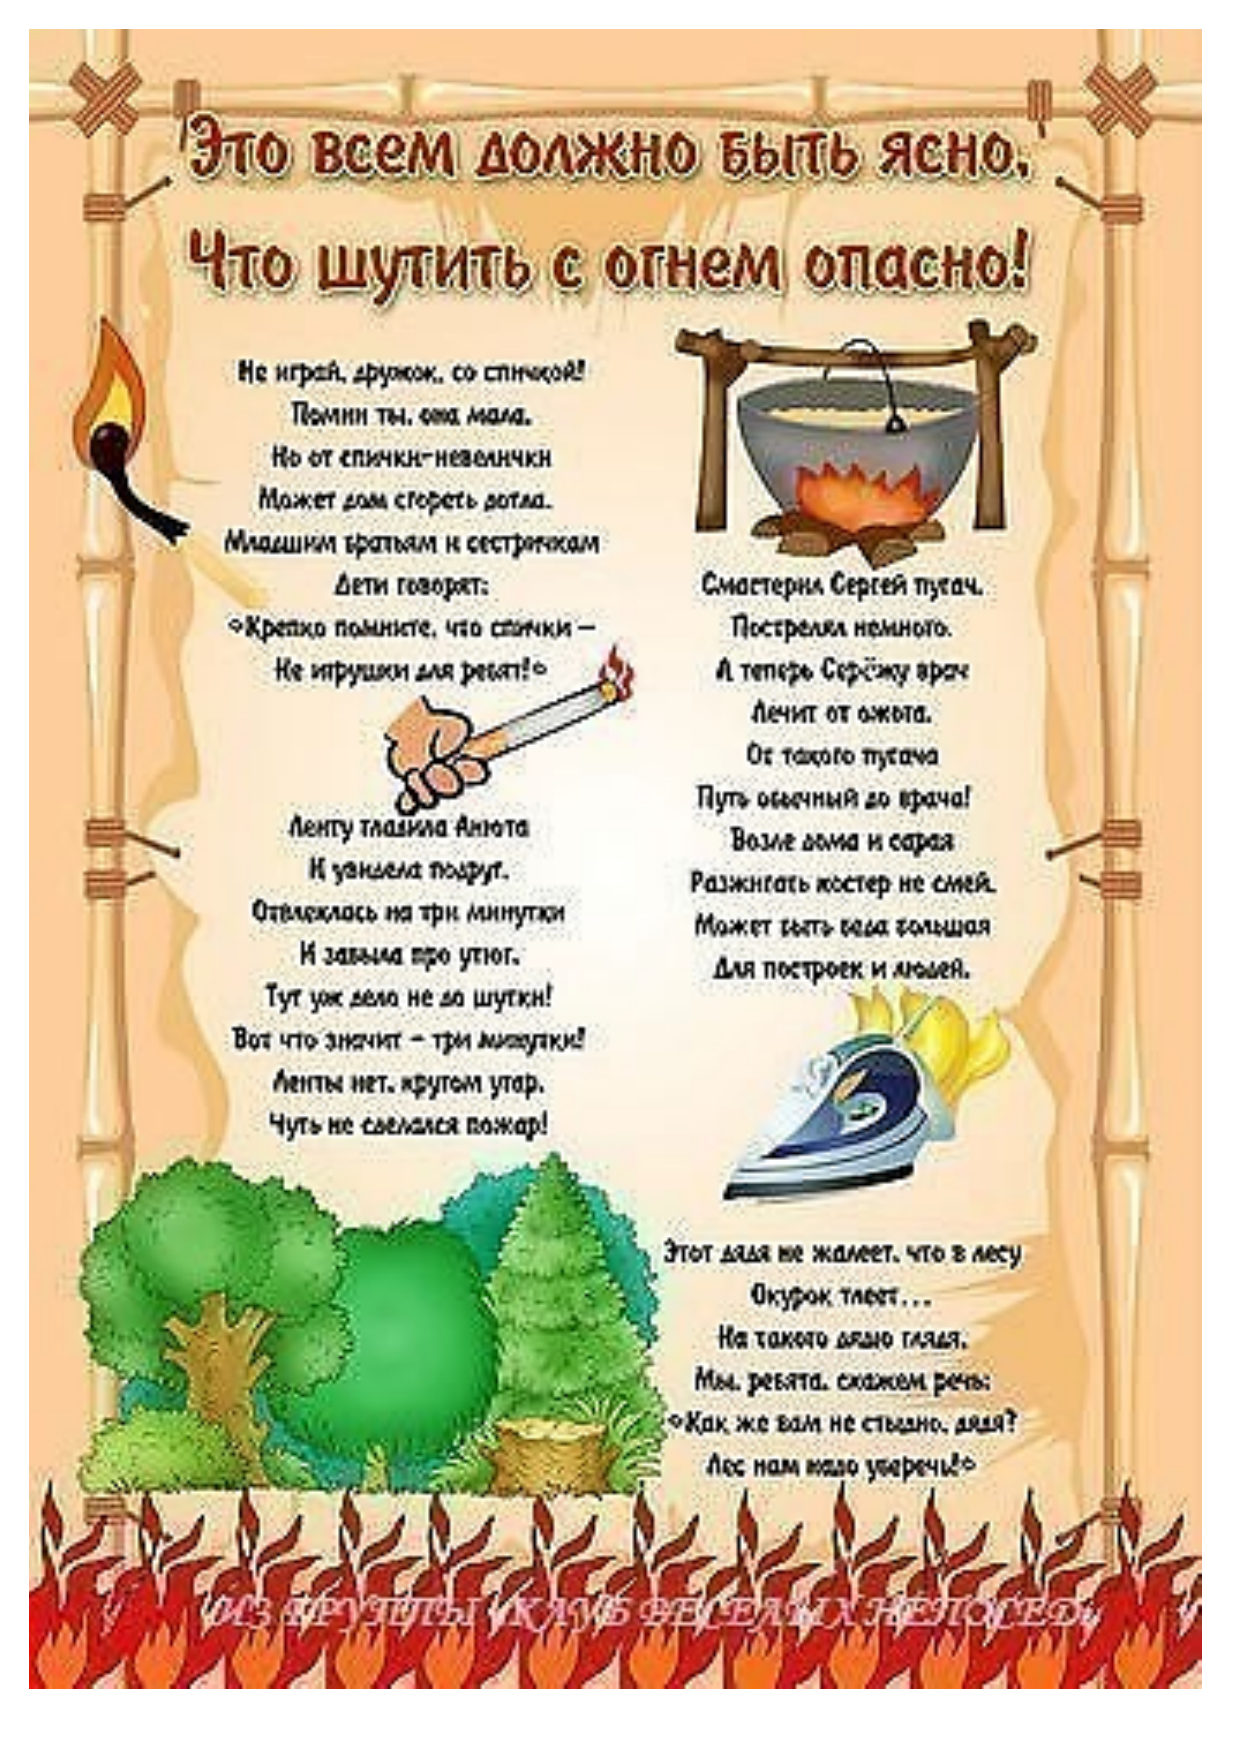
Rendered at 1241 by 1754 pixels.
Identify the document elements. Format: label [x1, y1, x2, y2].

picture [29, 29, 1202, 1689]
